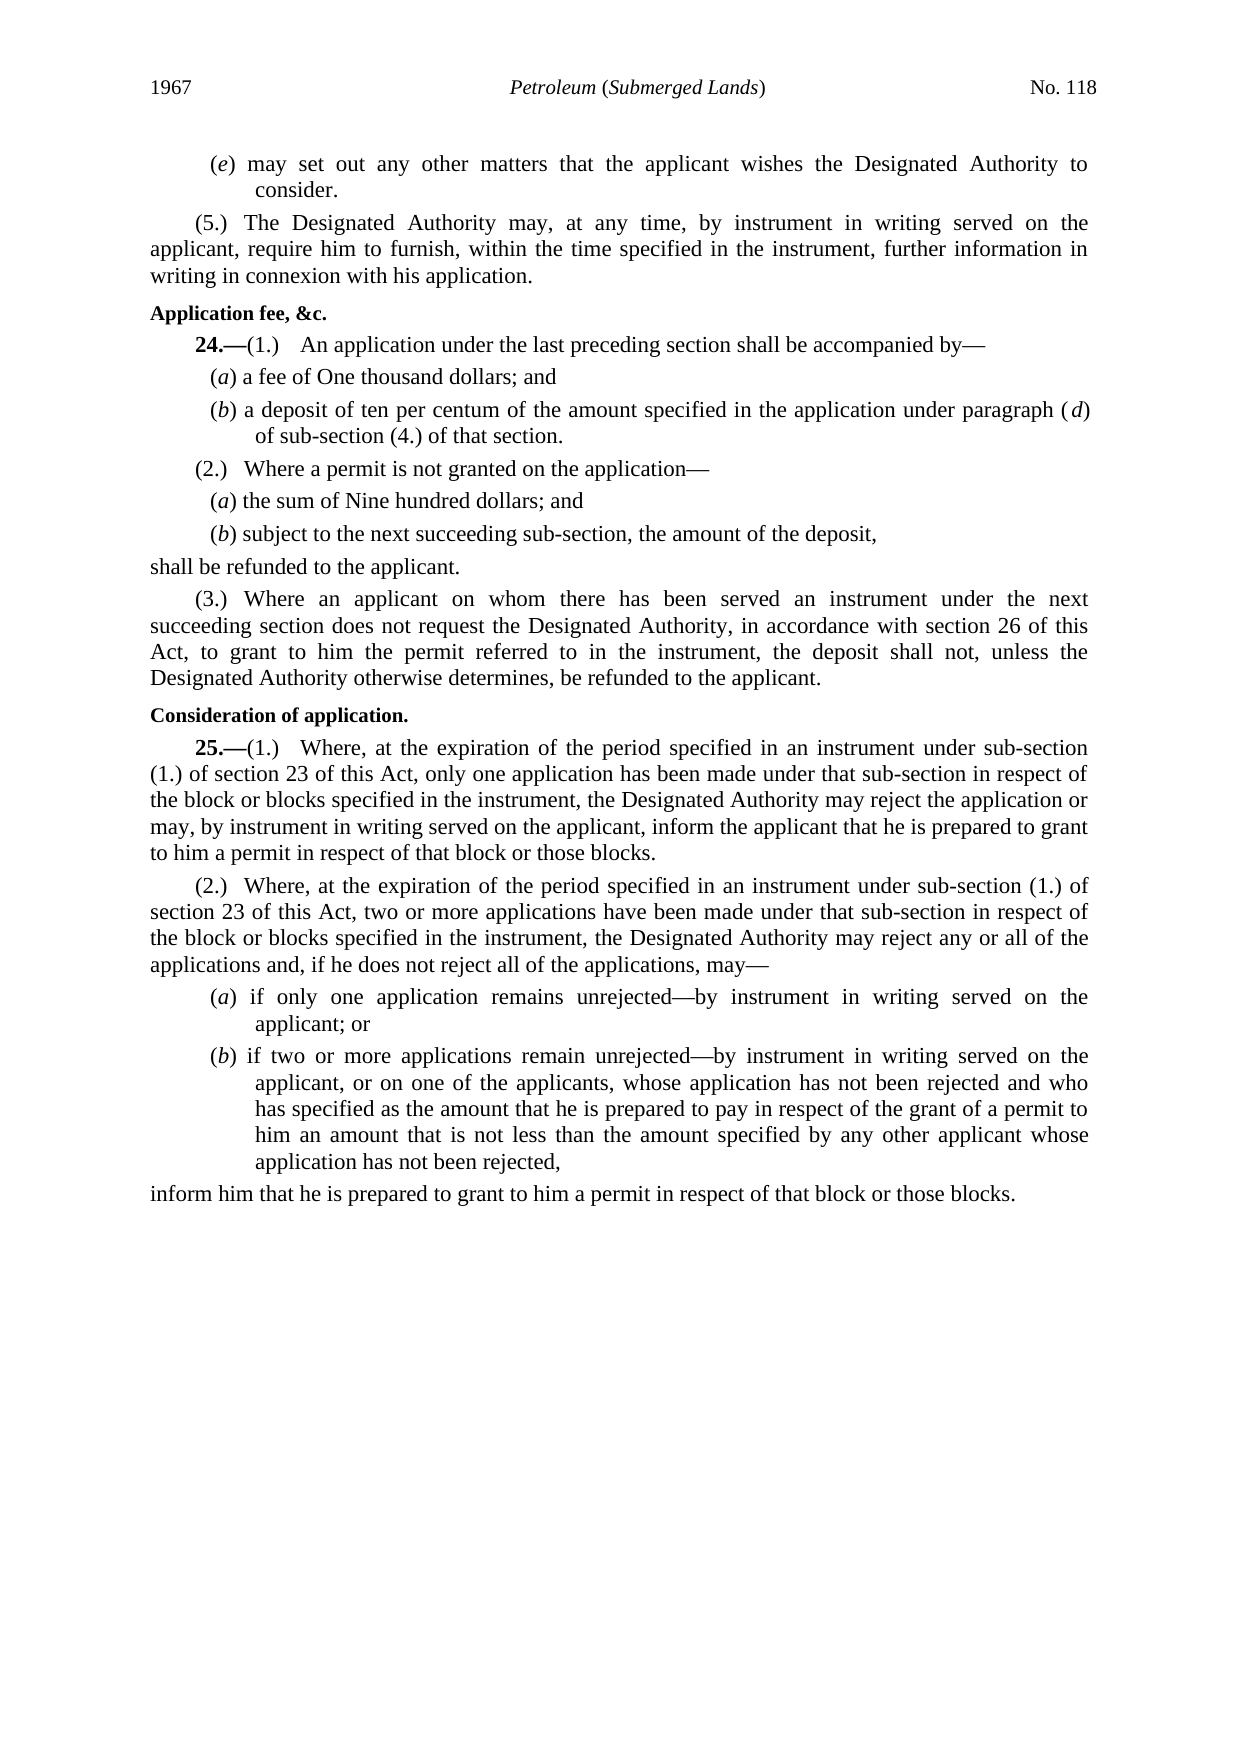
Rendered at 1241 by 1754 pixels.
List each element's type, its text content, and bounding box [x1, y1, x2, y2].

text Application fee, &c. [150, 301, 1090, 324]
text inform him that he is prepared to grant to him a permit in respect of that block or those blocks. [150, 1180, 1090, 1207]
text (a) a fee of One thousand dollars; and [210, 363, 1090, 390]
text Consideration of application. [150, 703, 1090, 727]
text (5.) The Designated Authority may, at any time, by instrument in writing served on the applicant, require him to furnish, within the time specified in the instrument, further information in writing in connexion with his application. [150, 209, 1090, 288]
text (a) if only one application remains unrejected—by instrument in writing served on the applicant; or [210, 983, 1090, 1036]
text (a) the sum of Nine hundred dollars; and [210, 488, 1090, 514]
text (b) a deposit of ten per centum of the amount specified in the application under paragraph (d) of sub-section (4.) of that section. [210, 396, 1090, 449]
text (2.) Where, at the expiration of the period specified in an instrument under sub-section (1.) of section 23 of this Act, two or more applications have been made under that sub-section in respect of the block or blocks specified in the instrument, the Designated Authority may reject any or all of the applications and, if he does not reject all of the applications, may— [150, 872, 1090, 977]
text 25.—(1.) Where, at the expiration of the period specified in an instrument under sub-section (1.) of section 23 of this Act, only one application has been made under that sub-section in respect of the block or blocks specified in the instrument, the Designated Authority may reject the application or may, by instrument in writing served on the applicant, inform the applicant that he is prepared to grant to him a permit in respect of that block or those blocks. [150, 734, 1090, 865]
text (2.) Where a permit is not granted on the application— [150, 455, 1090, 481]
text shall be refunded to the applicant. [150, 553, 1090, 579]
text 24.—(1.) An application under the last preceding section shall be accompanied by— [150, 331, 1090, 357]
text (b) if two or more applications remain unrejected—by instrument in writing served on the applicant, or on one of the applicants, whose application has not been rejected and who has specified as the amount that he is prepared to pay in respect of the grant of a permit to him an amount that is not less than the amount specified by any other applicant whose application has not been rejected, [210, 1042, 1090, 1174]
text (b) subject to the next succeeding sub-section, the amount of the deposit, [210, 520, 1090, 547]
text (e) may set out any other matters that the applicant wishes the Designated Authority to consider. [210, 150, 1090, 203]
text (3.) Where an applicant on whom there has been served an instrument under the next succeeding section does not request the Designated Authority, in accordance with section 26 of this Act, to grant to him the permit referred to in the instrument, the deposit shall not, unless the Designated Authority otherwise determines, be refunded to the applicant. [150, 585, 1090, 691]
